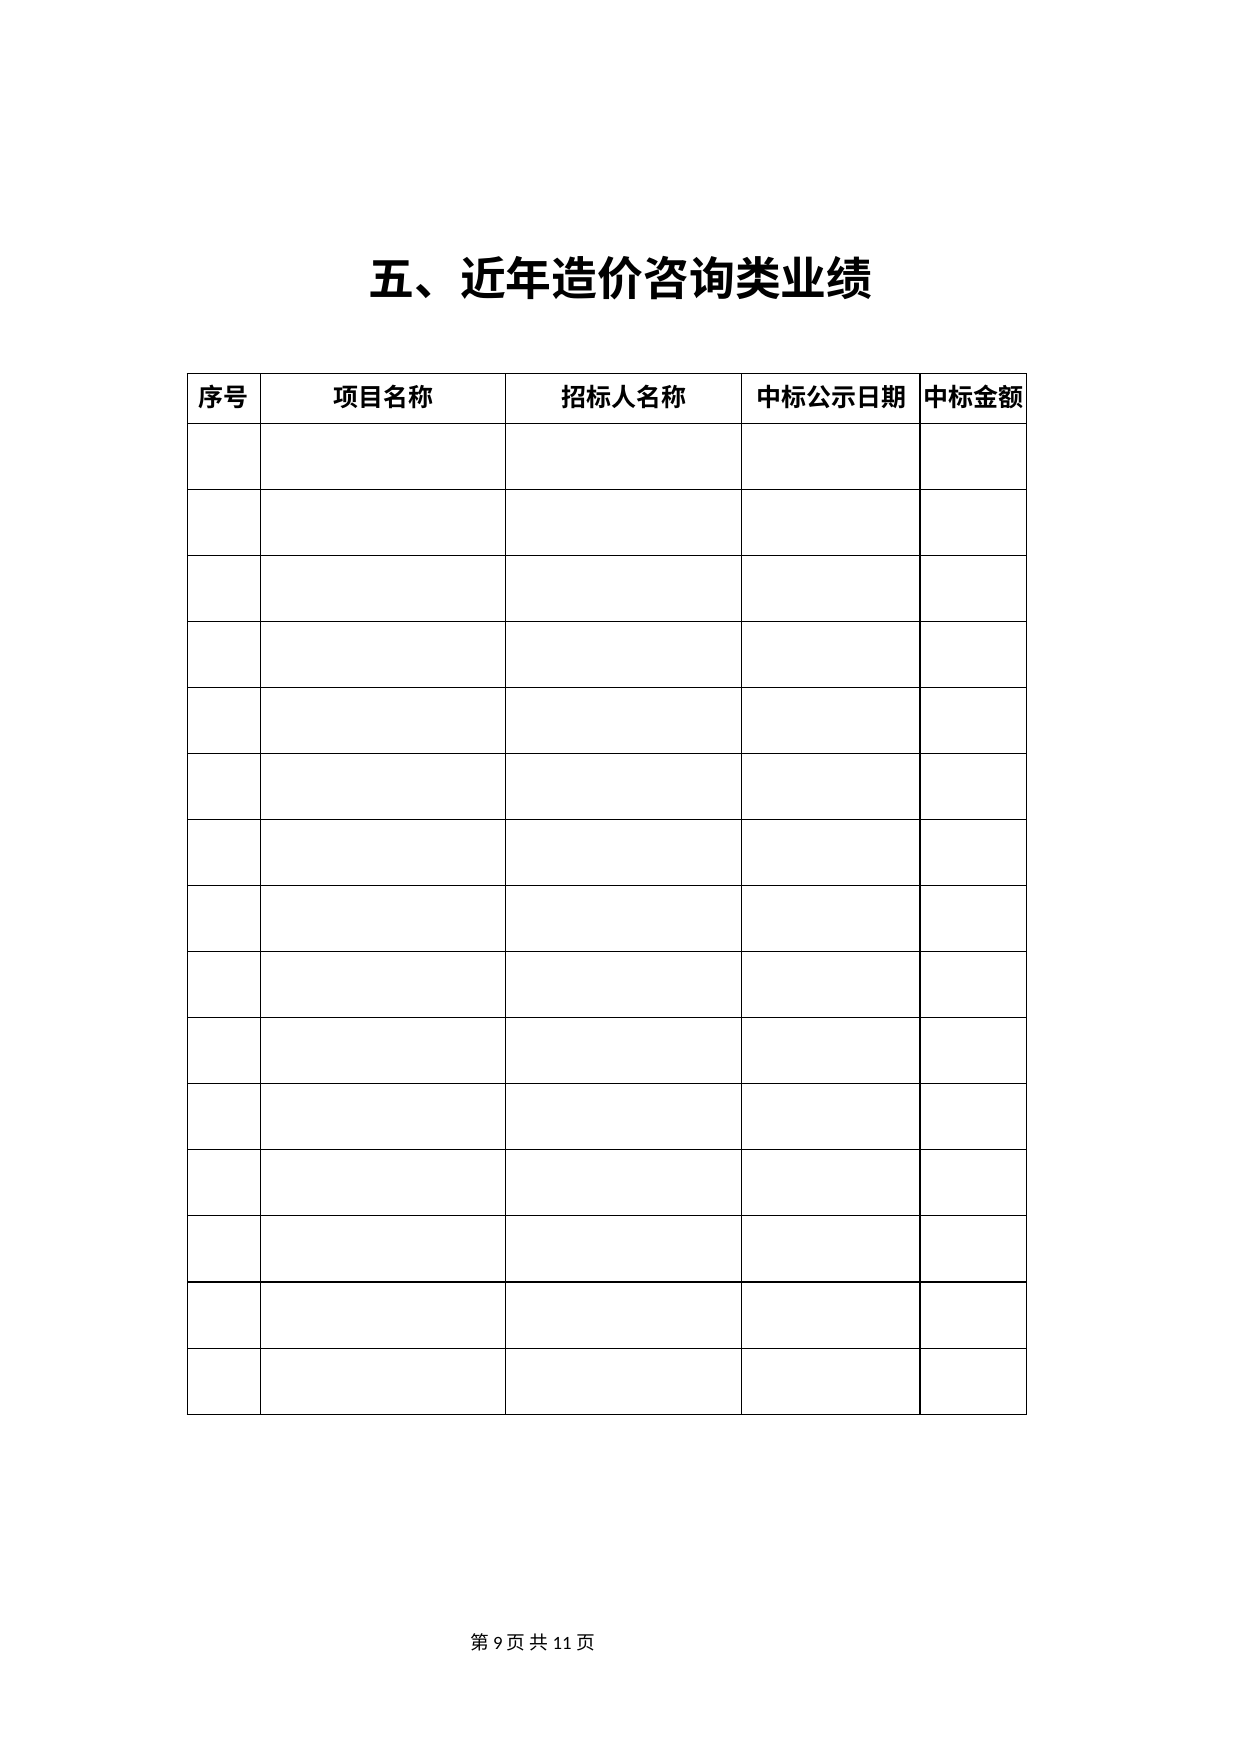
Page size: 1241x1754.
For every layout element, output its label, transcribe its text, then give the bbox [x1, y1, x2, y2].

table_cell [188, 424, 260, 489]
table_cell [261, 1216, 505, 1281]
table_header 中标公示日期 [742, 374, 919, 423]
table_header 中标金额 [921, 374, 1026, 423]
table_cell [742, 886, 919, 951]
table_cell [261, 1283, 505, 1347]
table_cell [261, 886, 505, 951]
table_cell [742, 1018, 919, 1083]
table_cell [188, 1150, 260, 1215]
table_cell [921, 490, 1026, 555]
table_cell [742, 622, 919, 687]
table_cell [921, 1150, 1026, 1215]
table_cell [921, 1216, 1026, 1281]
table_cell [261, 556, 505, 621]
table_cell [921, 1283, 1026, 1347]
table_cell [188, 622, 260, 687]
table_cell [742, 556, 919, 621]
table_cell [261, 820, 505, 885]
table_cell [188, 1216, 260, 1281]
table_cell [742, 820, 919, 885]
table_cell [261, 952, 505, 1017]
table_cell [506, 556, 741, 621]
table_cell [188, 754, 260, 819]
table_cell [506, 622, 741, 687]
table_cell [188, 820, 260, 885]
table_cell [506, 1216, 741, 1281]
table_cell [261, 1018, 505, 1083]
table_cell [506, 1349, 741, 1413]
table_cell [506, 820, 741, 885]
table_cell [742, 1150, 919, 1215]
table_cell [188, 1084, 260, 1149]
table_header 序号 [188, 374, 260, 423]
table_cell [506, 490, 741, 555]
table_header 项目名称 [261, 374, 505, 423]
table_cell [742, 754, 919, 819]
table_cell [261, 754, 505, 819]
table_cell [188, 886, 260, 951]
table_cell [742, 1084, 919, 1149]
table_cell [261, 424, 505, 489]
table_cell [506, 754, 741, 819]
table_cell [261, 1150, 505, 1215]
table_cell [921, 1349, 1026, 1413]
table_cell [188, 556, 260, 621]
table_cell [506, 424, 741, 489]
table_cell [188, 1349, 260, 1413]
table_cell [742, 688, 919, 753]
table_cell [188, 1018, 260, 1083]
table_header 招标人名称 [506, 374, 741, 423]
table_cell [506, 1018, 741, 1083]
table_cell [742, 952, 919, 1017]
table_cell [921, 688, 1026, 753]
table_cell [188, 688, 260, 753]
table_cell [261, 622, 505, 687]
table_cell [921, 556, 1026, 621]
table_cell [742, 1216, 919, 1281]
table_cell [261, 490, 505, 555]
table_cell [921, 754, 1026, 819]
table_cell [506, 688, 741, 753]
table_cell [921, 952, 1026, 1017]
table_cell [188, 1283, 260, 1347]
table_cell [261, 688, 505, 753]
table_cell [188, 490, 260, 555]
table_cell [506, 1084, 741, 1149]
table_cell [506, 1283, 741, 1347]
table_cell [506, 1150, 741, 1215]
table_cell [506, 952, 741, 1017]
table_cell [261, 1084, 505, 1149]
table_cell [742, 424, 919, 489]
table_cell [742, 1283, 919, 1347]
table_cell [921, 820, 1026, 885]
table_cell [921, 622, 1026, 687]
table_cell [261, 1349, 505, 1413]
text 五、近年造价咨询类业绩 [187, 227, 1053, 324]
table_cell [921, 1018, 1026, 1083]
table_cell [506, 886, 741, 951]
table_cell [921, 424, 1026, 489]
table_cell [742, 490, 919, 555]
table_cell [921, 1084, 1026, 1149]
table_cell [742, 1349, 919, 1413]
table_cell [921, 886, 1026, 951]
table_cell [188, 952, 260, 1017]
